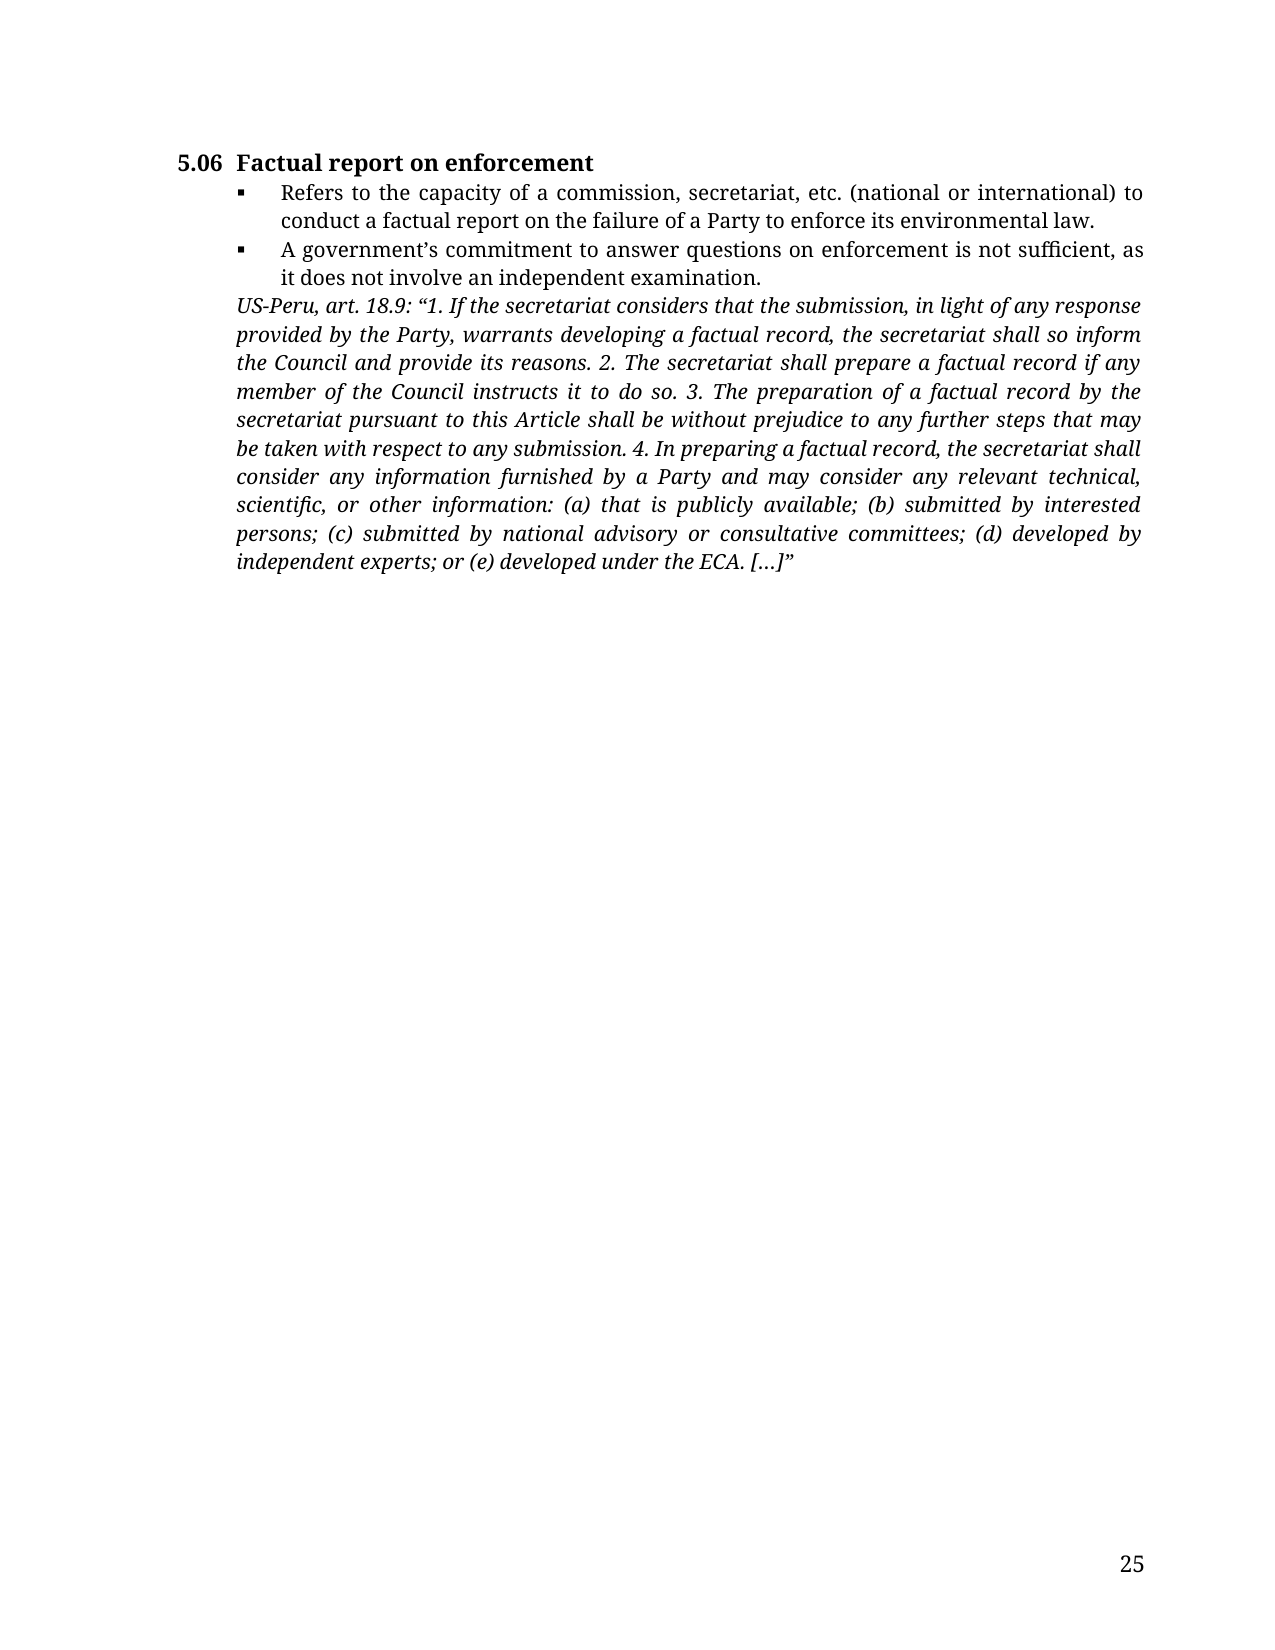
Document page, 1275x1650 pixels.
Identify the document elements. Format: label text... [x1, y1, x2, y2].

text US-Peru, art. 18.9: “1. If the secretariat considers that the submission, in light of any response provided by the Party, warrants developing a factual record, the secretariat shall so inform the Council and provide its reasons. 2. The secretariat shall prepare a factual record if any member of the Council instructs it to do so. 3. The preparation of a factual record by the secretariat pursuant to this Article shall be without prejudice to any further steps that may be taken with respect to any submission. 4. In preparing a factual record, the secretariat shall consider any information furnished by a Party and may consider any relevant technical, scientific, or other information: (a) that is publicly available; (b) submitted by interested persons; (c) submitted by national advisory or consultative committees; (d) developed by independent experts; or (e) developed under the ECA. […]” [236, 292, 1145, 576]
list A government’s commitment to answer questions on enforcement is not sufficient, as it does not involve an independent examination. [236, 235, 1145, 292]
list Refers to the capacity of a commission, secretariat, etc. (national or international) to conduct a factual report on the failure of a Party to enforce its environmental law. [236, 178, 1145, 235]
list Factual report on enforcement [177, 147, 1145, 178]
